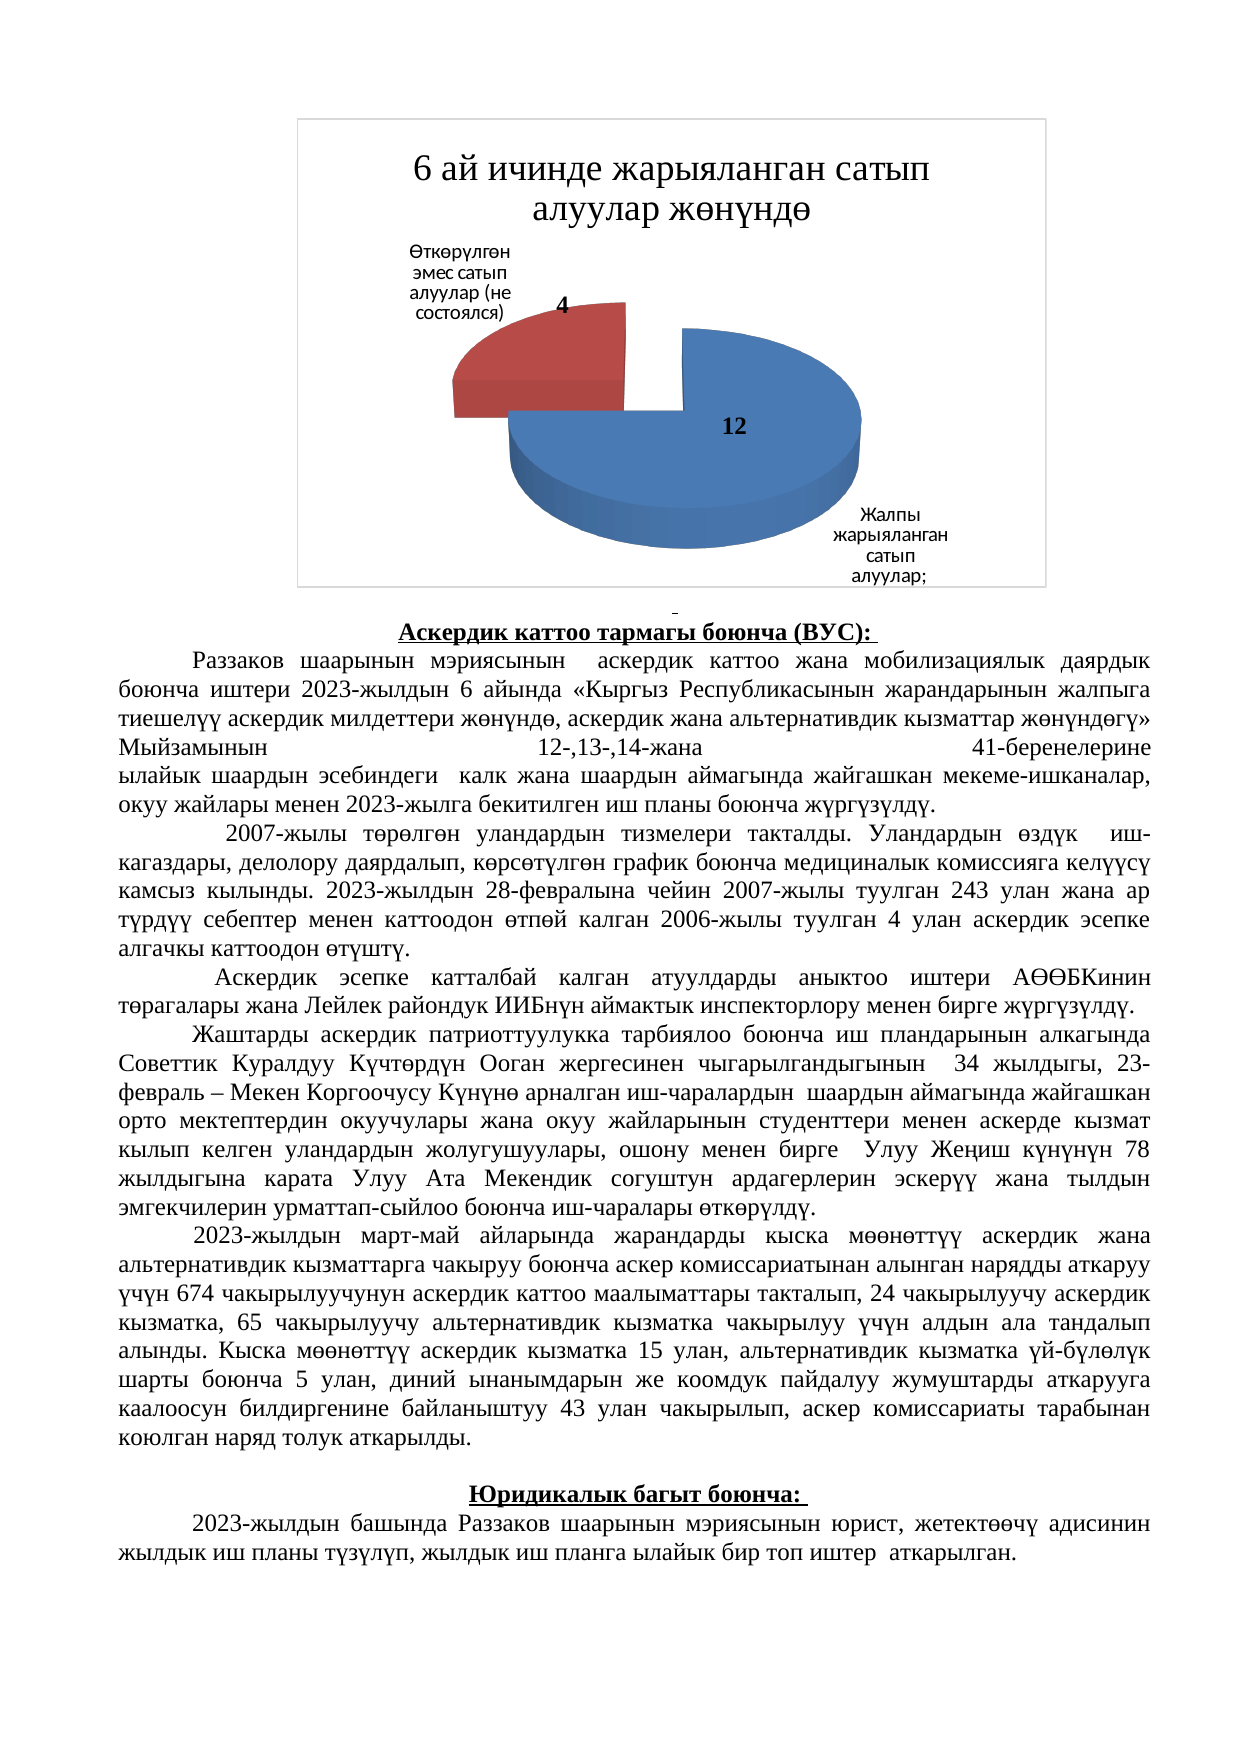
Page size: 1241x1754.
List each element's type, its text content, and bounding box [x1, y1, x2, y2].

text 2023-жылдын башында Раззаков шаарынын мэриясынын юрист, жетектөөчү адисинин жылдык иш планы түзүлүп, жылдык иш планга ылайык бир топ иштер аткарылган. [118, 1508, 1152, 1565]
text Аскердик каттоо тармагы боюнча (ВУС): [118, 617, 1152, 645]
text Раззаков шаарынын мэриясынын аскердик каттоо жана мобилизациялык даярдык боюнча иштери 2023-жылдын 6 айында «Кыргыз Республикасынын жарандарынын жалпыга тиешелүү аскердик милдеттери жөнүндө, аскердик жана альтернативдик кызматтар жөнүндөгү» Мыйзамынын 12-,13-,14-жана 41-беренелерине ылайык шаардын эсебиндеги калк жана шаардын аймагында жайгашкан мекеме-ишканалар, окуу жайлары менен 2023-жылга бекитилген иш планы боюнча жүргүзүлдү. [118, 645, 1152, 818]
text Юридикалык багыт боюнча: [118, 1479, 1152, 1508]
text Аскердик эсепке катталбай калган атуулдарды аныктоо иштери АӨӨБКинин төрагалары жана Лейлек райондук ИИБнүн аймактык инспекторлору менен бирге жүргүзүлдү. [118, 962, 1152, 1019]
text 2007-жылы төрөлгөн уландардын тизмелери такталды. Уландардын өздүк иш-кагаздары, делолору даярдалып, көрсөтүлгөн график боюнча медициналык комиссияга келүүсү камсыз кылынды. 2023-жылдын 28-февралына чейин 2007-жылы туулган 243 улан жана ар түрдүү себептер менен каттоодон өтпөй калган 2006-жылы туулган 4 улан аскердик эсепке алгачкы каттоодон өтүштү. [118, 818, 1152, 962]
text Жаштарды аскердик патриоттуулукка тарбиялоо боюнча иш пландарынын алкагында Советтик Куралдуу Күчтөрдүн Ооган жергесинен чыгарылгандыгынын 34 жылдыгы, 23-февраль – Мекен Коргоочусу Күнүнө арналган иш-чаралардын шаардын аймагында жайгашкан орто мектептердин окуучулары жана окуу жайларынын студенттери менен аскерде кызмат кылып келген уландардын жолугушуулары, ошону менен бирге Улуу Жеңиш күнүнүн 78 жылдыгына карата Улуу Ата Мекендик согуштун ардагерлерин эскерүү жана тылдын эмгекчилерин урматтап-сыйлоо боюнча иш-чаралары өткөрүлдү. [118, 1019, 1152, 1220]
text 2023-жылдын март-май айларында жарандарды кыска мөөнөттүү аскердик жана альтернативдик кызматтарга чакыруу боюнча аскер комиссариатынан алынган нарядды аткаруу үчүн 674 чакырылуучунун аскердик каттоо маалыматтары такталып, 24 чакырылуучу аскердик кызматка, 65 чакырылуучу альтернативдик кызматка чакырылуу үчүн алдын ала тандалып алынды. Кыска мөөнөттүү аскердик кызматка 15 улан, альтернативдик кызматка үй-бүлөлүк шарты боюнча 5 улан, диний ынанымдарын же коомдук пайдалуу жумуштарды аткарууга каалоосун билдиргенине байланыштуу 43 улан чакырылып, аскер комиссариаты тарабынан коюлган наряд толук аткарылды. [118, 1220, 1152, 1450]
